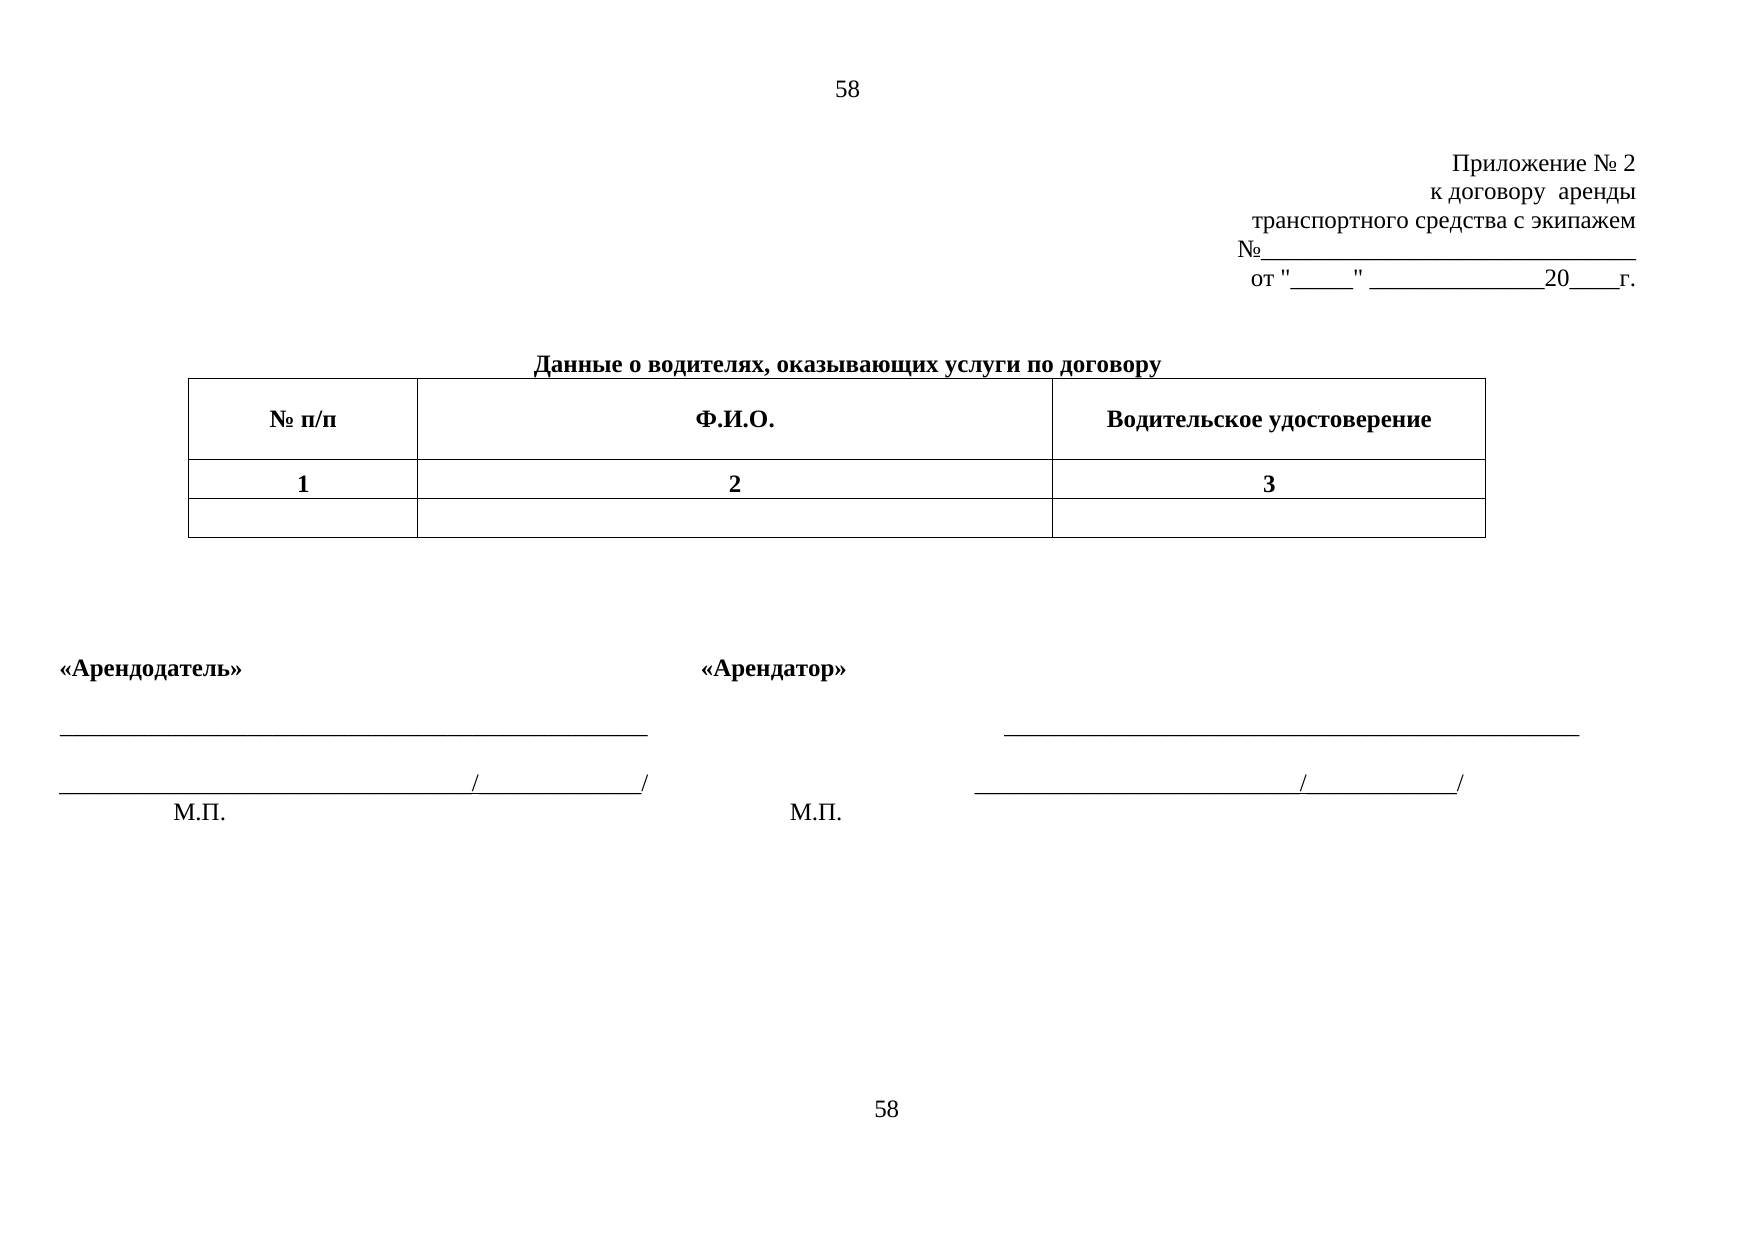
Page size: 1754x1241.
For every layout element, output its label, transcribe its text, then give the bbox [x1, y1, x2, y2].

text «Арендодатель» «Арендатор» [59, 653, 1636, 682]
table_header Водительское удостоверение [1053, 379, 1485, 459]
table_cell [1053, 499, 1485, 537]
text к договору аренды [59, 176, 1636, 205]
text от "_____" ______________20____г. [59, 263, 1636, 291]
table_cell 1 [189, 460, 417, 498]
table_cell 3 [1053, 460, 1485, 498]
text Приложение № 2 [59, 148, 1636, 176]
table_cell [189, 499, 417, 537]
text _______________________________________________ ______________________________________________ [60, 711, 1636, 739]
text №______________________________ [59, 234, 1636, 263]
table_header № п/п [189, 379, 417, 459]
text Данные о водителях, оказывающих услуги по договору [59, 349, 1636, 378]
table_cell 2 [418, 460, 1052, 498]
table_cell [418, 499, 1052, 537]
text транспортного средства с экипажем [59, 205, 1636, 234]
text М.П. М.П. [59, 797, 1636, 826]
table_header Ф.И.О. [418, 379, 1052, 459]
text _________________________________/_____________/ __________________________/____________/ [59, 768, 1636, 797]
